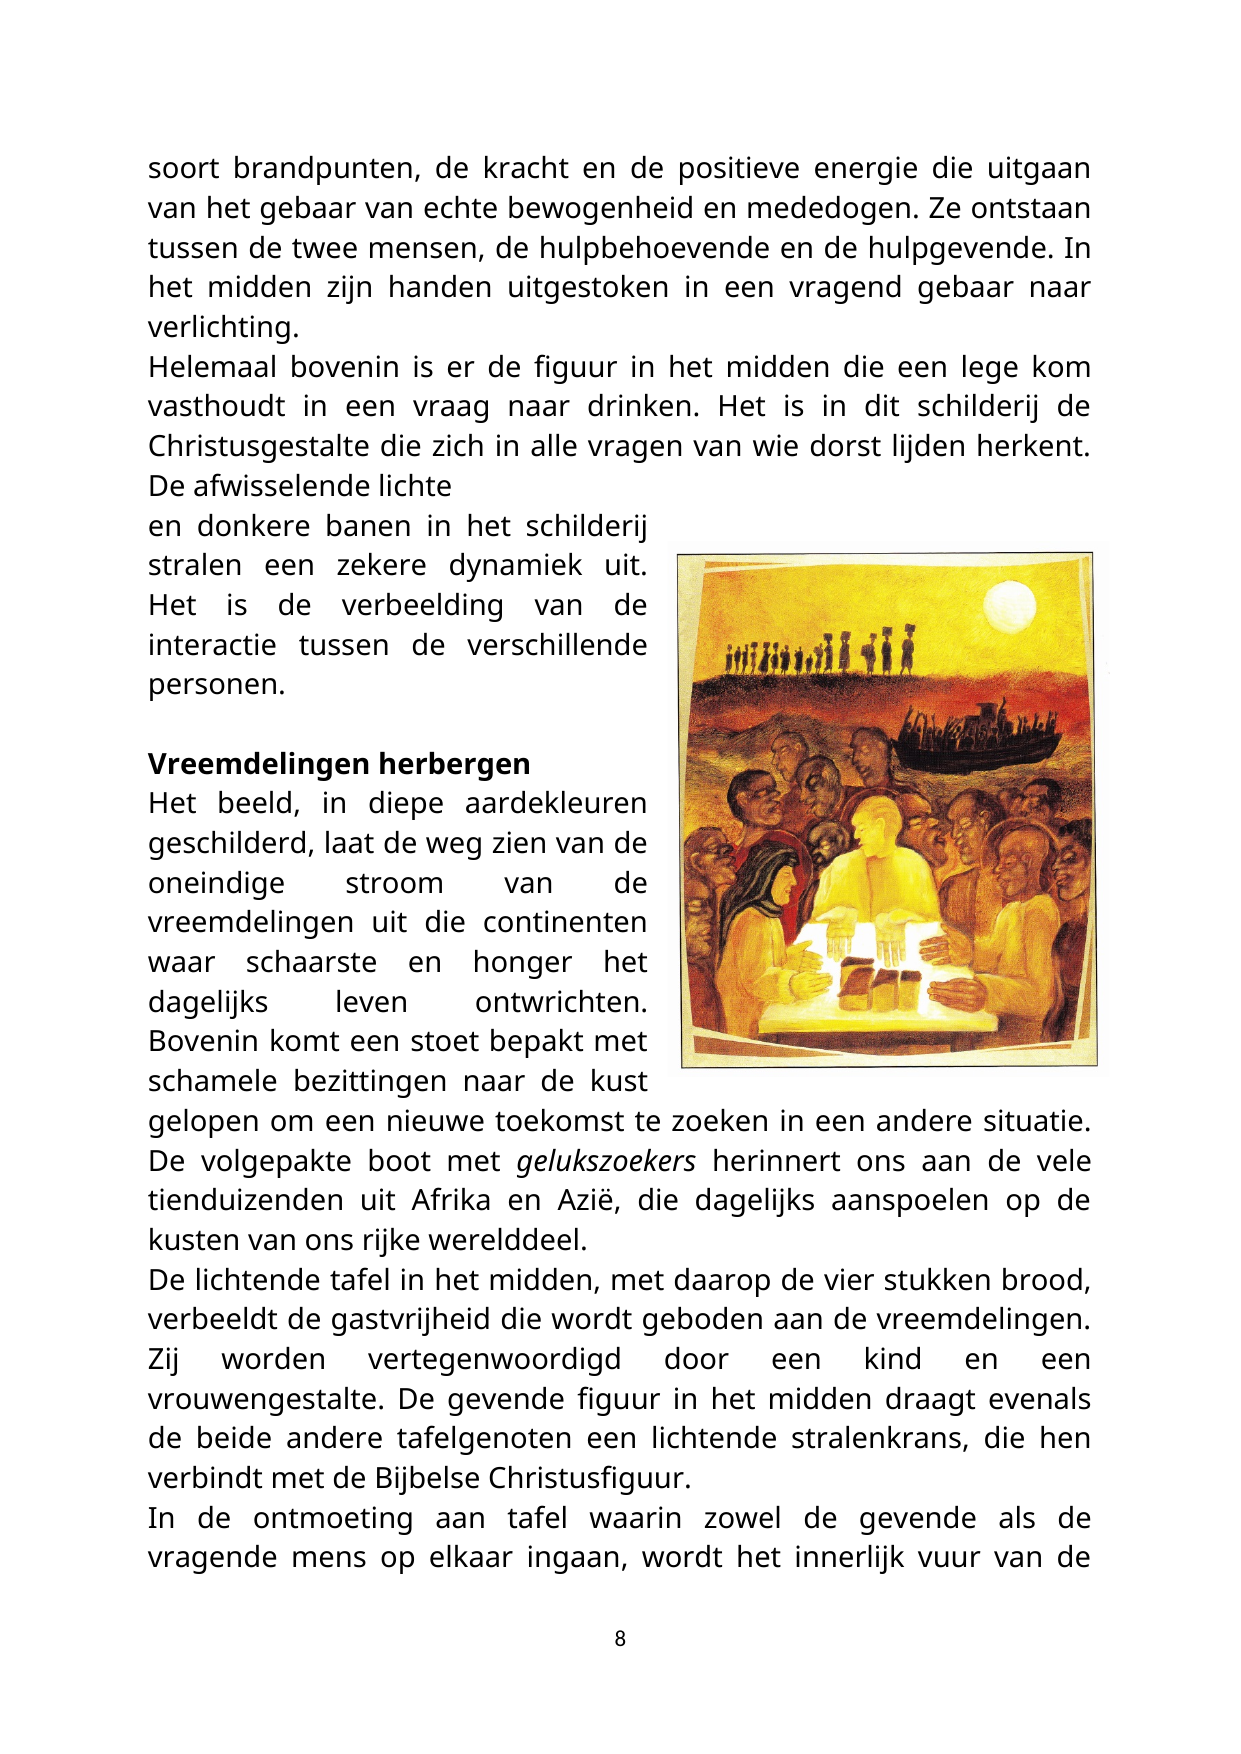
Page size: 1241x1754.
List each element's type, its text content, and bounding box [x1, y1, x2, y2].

picture [667, 541, 1110, 1077]
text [148, 148, 1093, 346]
text De lichtende tafel in het midden, met daarop de vier stukken brood, verbeeldt de gastvrijheid die wordt geboden aan de vreemdelingen. Zij worden vertegenwoordigd door een kind en een vrouwengestalte. De gevende figuur in het midden draagt evenals de beide andere tafelgenoten een lichtende stralenkrans, die hen verbindt met de Bijbelse Christusfiguur. [148, 1259, 1093, 1497]
text en donkere banen in het schilderij stralen een zekere dynamiek uit. Het is de verbeelding van de interactie tussen de verschillende personen. [148, 505, 1093, 703]
text Vreemdelingen herbergen [148, 743, 667, 783]
text Het beeld, in diepe aardekleuren geschilderd, laat de weg zien van de oneindige stroom van de vreemdelingen uit die continenten waar schaarste en honger het dagelijks leven ontwrichten. Bovenin komt een stoet bepakt met schamele bezittingen naar de kust gelopen om een nieuwe toekomst te zoeken in een andere situatie. De volgepakte boot met gelukszoekers herinnert ons aan de vele tienduizenden uit Afrika en Azië, die dagelijks aanspoelen op de kusten van ons rijke werelddeel. [148, 783, 1093, 1259]
text Helemaal bovenin is er de figuur in het midden die een lege kom vasthoudt in een vraag naar drinken. Het is in dit schilderij de Christusgestalte die zich in alle vragen van wie dorst lijden herkent. De afwisselende lichte [148, 346, 1093, 505]
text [148, 1497, 1093, 1576]
